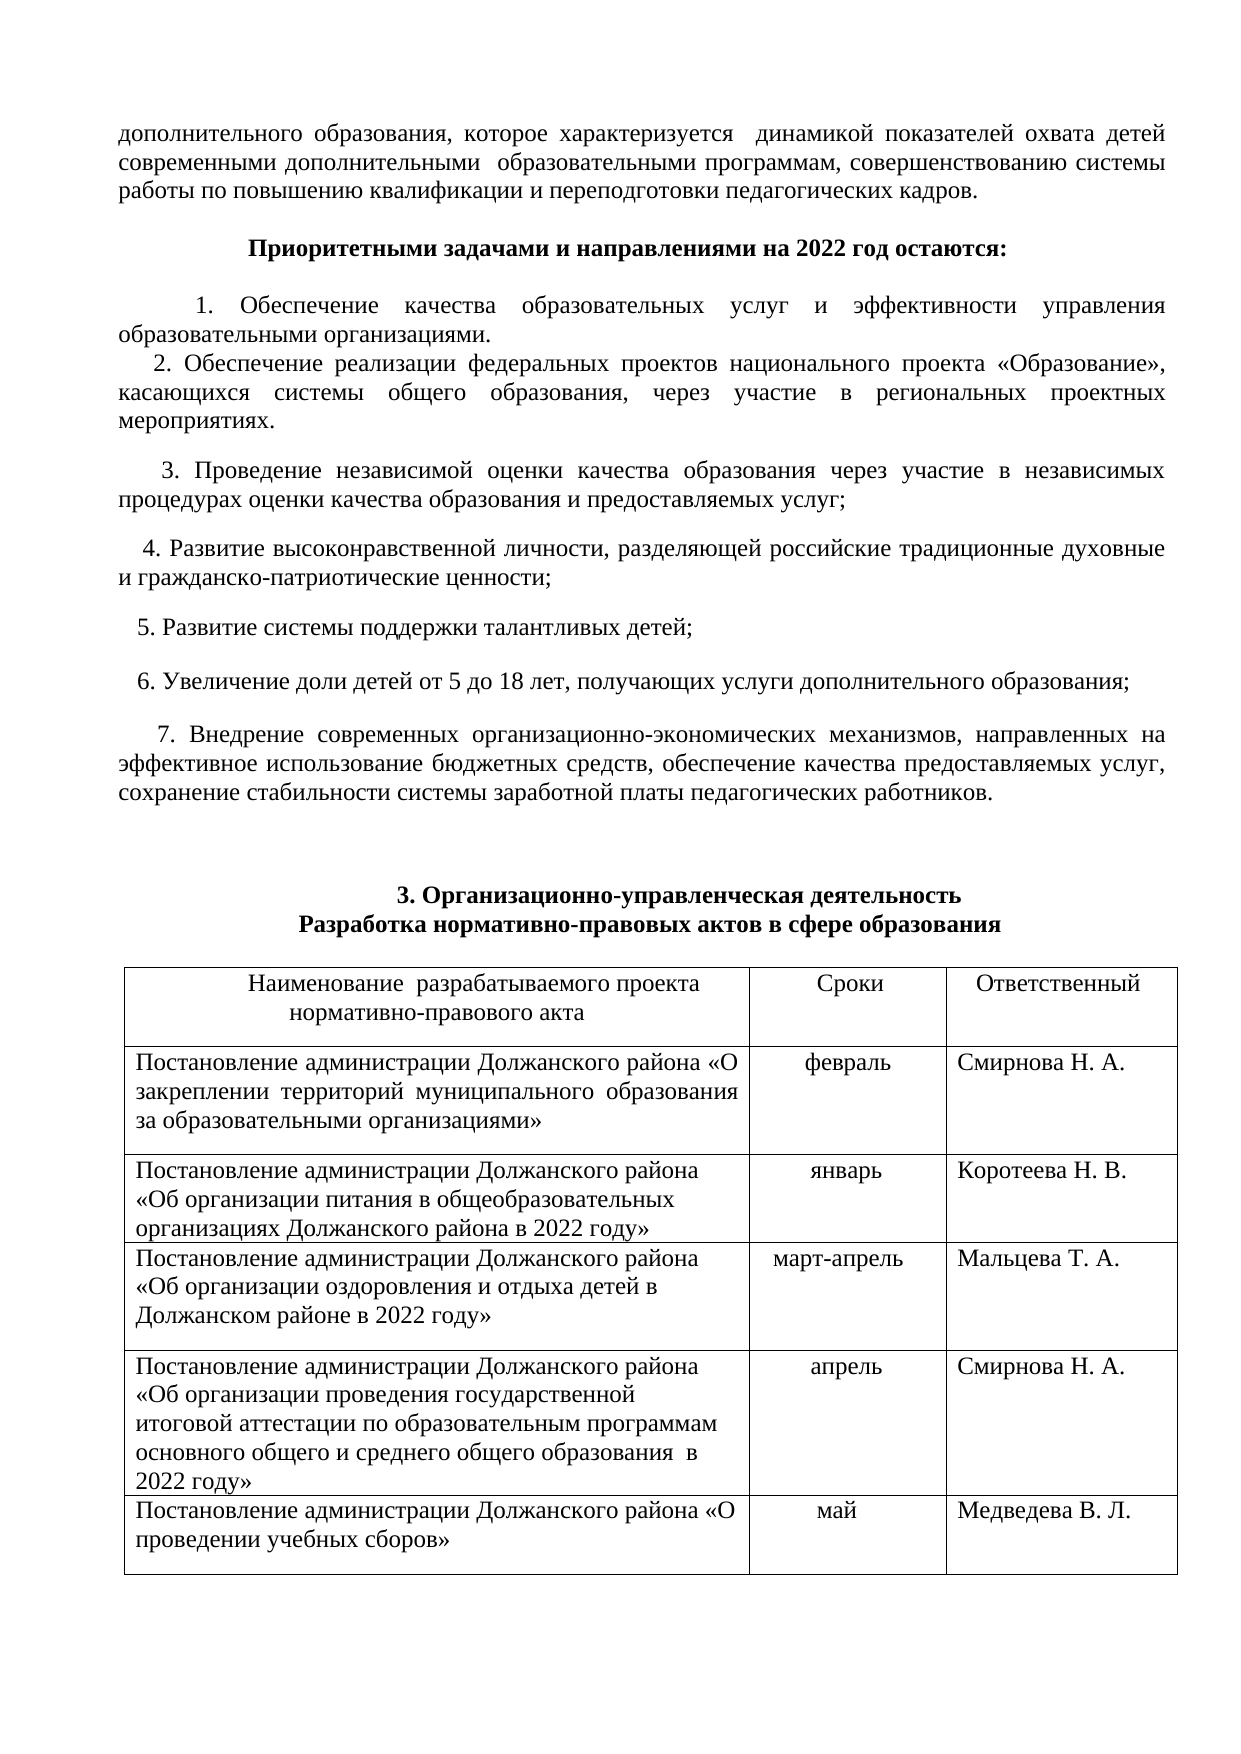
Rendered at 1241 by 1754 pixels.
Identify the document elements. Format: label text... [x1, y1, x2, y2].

text 5. Развитие системы поддержки талантливых детей; [118, 612, 1167, 641]
table_header Наименование разрабатываемого проекта нормативно-правового акта [125, 968, 749, 1046]
table_cell Коротеева Н. В. [947, 1155, 1177, 1242]
text 4. Развитие высоконравственной личности, разделяющей российские традиционные духовные и гражданско-патриотические ценности; [118, 533, 1167, 591]
text 3. Организационно-управленческая деятельность [118, 881, 1167, 909]
text 1. Обеспечение качества образовательных услуг и эффективности управления образовательными организациями. [118, 291, 1167, 348]
text 2. Обеспечение реализации федеральных проектов национального проекта «Образование», касающихся системы общего образования, через участие в региональных проектных мероприятиях. [118, 348, 1167, 434]
table_cell март-апрель [750, 1243, 946, 1350]
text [118, 118, 1167, 204]
table_cell Медведева В. Л. [947, 1496, 1177, 1574]
table_cell май [750, 1496, 946, 1574]
table_cell Постановление администрации Должанского района «О закреплении территорий муниципального образования за образовательными организациями» [125, 1047, 749, 1154]
table_cell Постановление администрации Должанского района «Об организации питания в общеобразовательных организациях Должанского района в 2022 году» [125, 1155, 749, 1242]
table_cell Постановление администрации Должанского района «О проведении учебных сборов» [125, 1496, 749, 1574]
table_cell февраль [750, 1047, 946, 1154]
table_cell Смирнова Н. А. [947, 1047, 1177, 1154]
table_header Ответственный [947, 968, 1177, 1046]
table_cell Мальцева Т. А. [947, 1243, 1177, 1350]
text 3. Проведение независимой оценки качества образования через участие в независимых процедурах оценки качества образования и предоставляемых услуг; [118, 455, 1167, 513]
table_cell Постановление администрации Должанского района «Об организации проведения государственной итоговой аттестации по образовательным программам основного общего и среднего общего образования в 2022 году» [125, 1351, 749, 1494]
table_cell апрель [750, 1351, 946, 1494]
text 7. Внедрение современных организационно-экономических механизмов, направленных на эффективное использование бюджетных средств, обеспечение качества предоставляемых услуг, сохранение стабильности системы заработной платы педагогических работников. [118, 719, 1167, 806]
text 6. Увеличение доли детей от 5 до 18 лет, получающих услуги дополнительного образования; [118, 666, 1167, 694]
table_cell январь [750, 1155, 946, 1242]
text Разработка нормативно-правовых актов в сфере образования [118, 909, 1167, 938]
text Приоритетными задачами и направлениями на 2022 год остаются: [118, 233, 1167, 262]
table_header Сроки [750, 968, 946, 1046]
table_cell Постановление администрации Должанского района «Об организации оздоровления и отдыха детей в Должанском районе в 2022 году» [125, 1243, 749, 1350]
table_cell Смирнова Н. А. [947, 1351, 1177, 1494]
